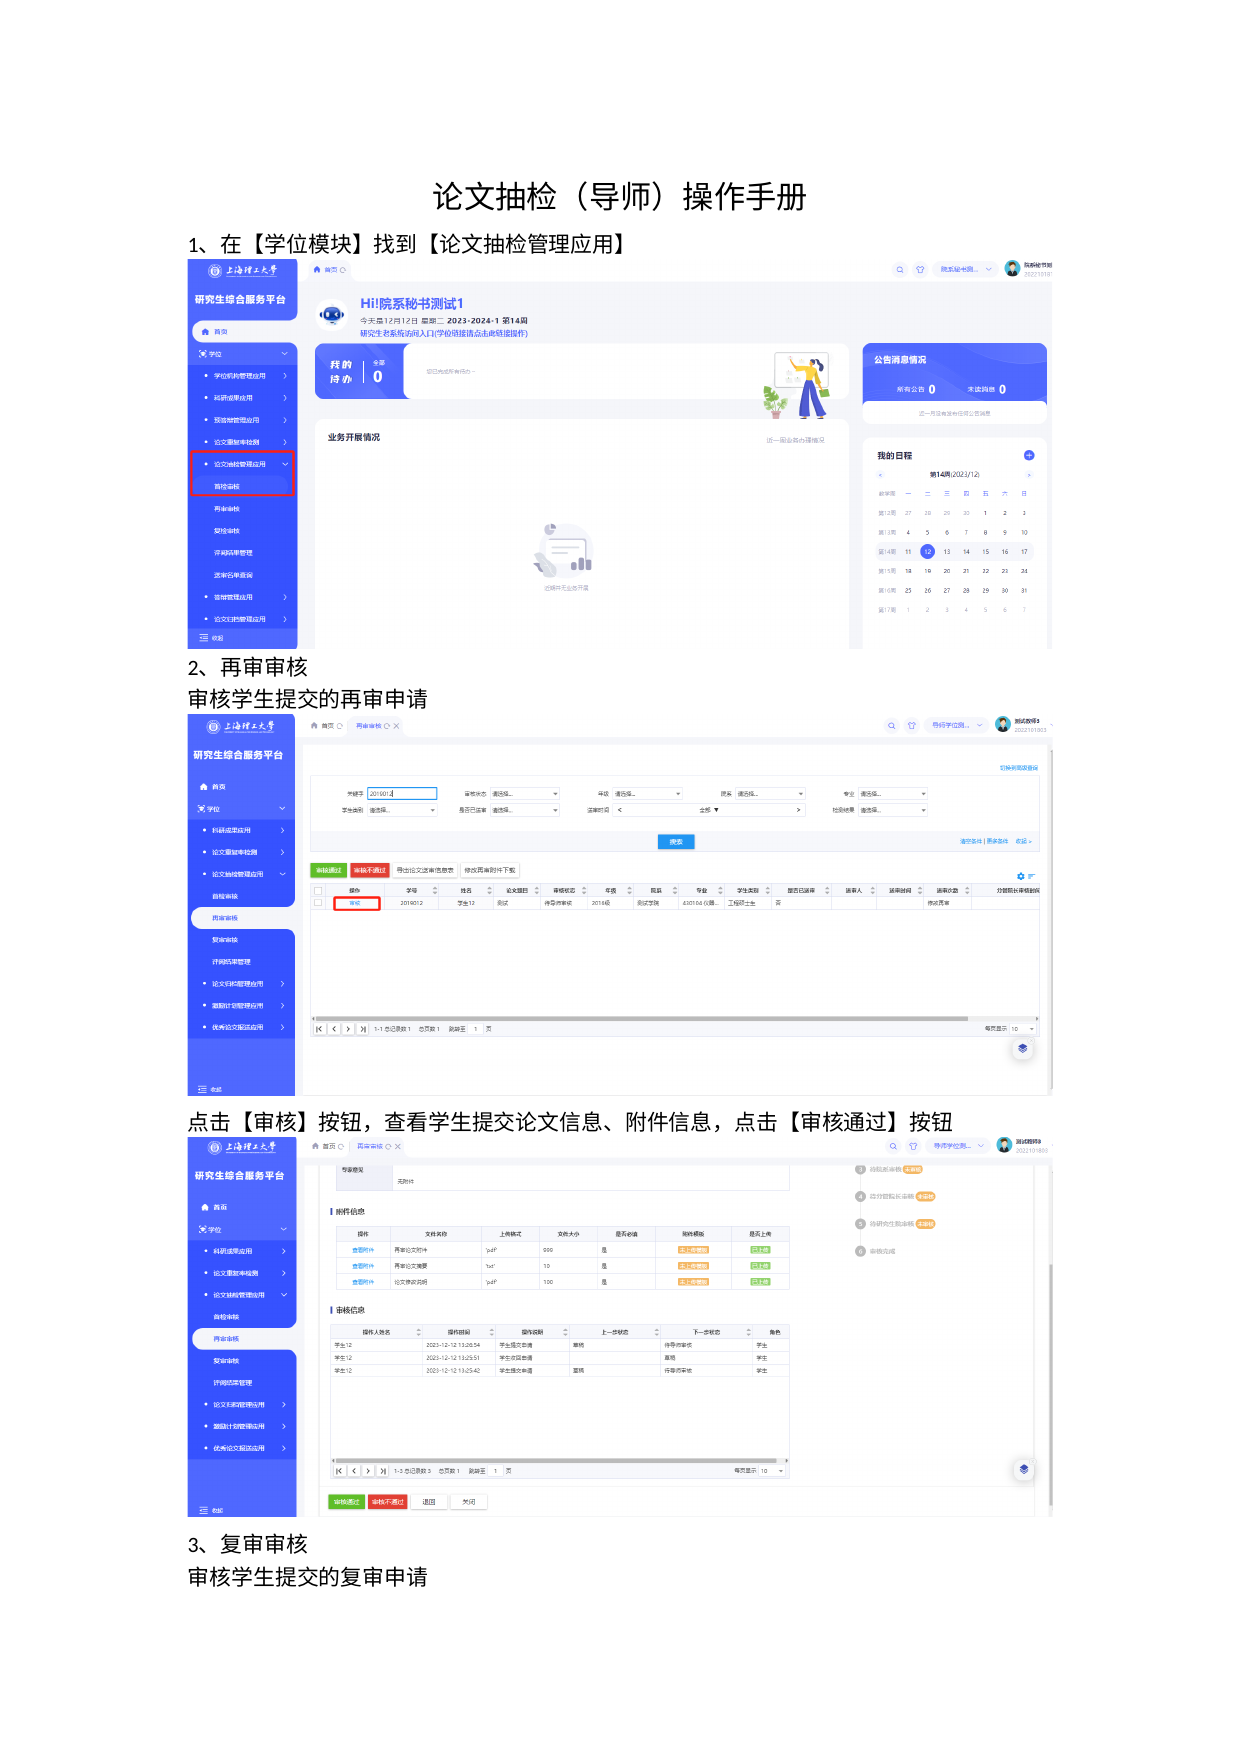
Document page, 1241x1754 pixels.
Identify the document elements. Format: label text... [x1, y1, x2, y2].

text 点击【审核】按钮，查看学生提交论文信息、附件信息，点击【审核通过】按钮 [187, 1104, 1053, 1137]
picture [187, 259, 1053, 649]
list 复审审核 [187, 1527, 1053, 1559]
text 论文抽检（导师）操作手册 [187, 162, 1053, 227]
text 审核学生提交的复审申请 [187, 1559, 1053, 1592]
picture [187, 714, 1053, 1096]
list 在【学位模块】找到【论文抽检管理应用】 [187, 227, 1053, 259]
text 审核学生提交的再审申请 [187, 682, 1053, 714]
list 再审审核 [187, 649, 1053, 682]
picture [187, 1137, 1053, 1517]
